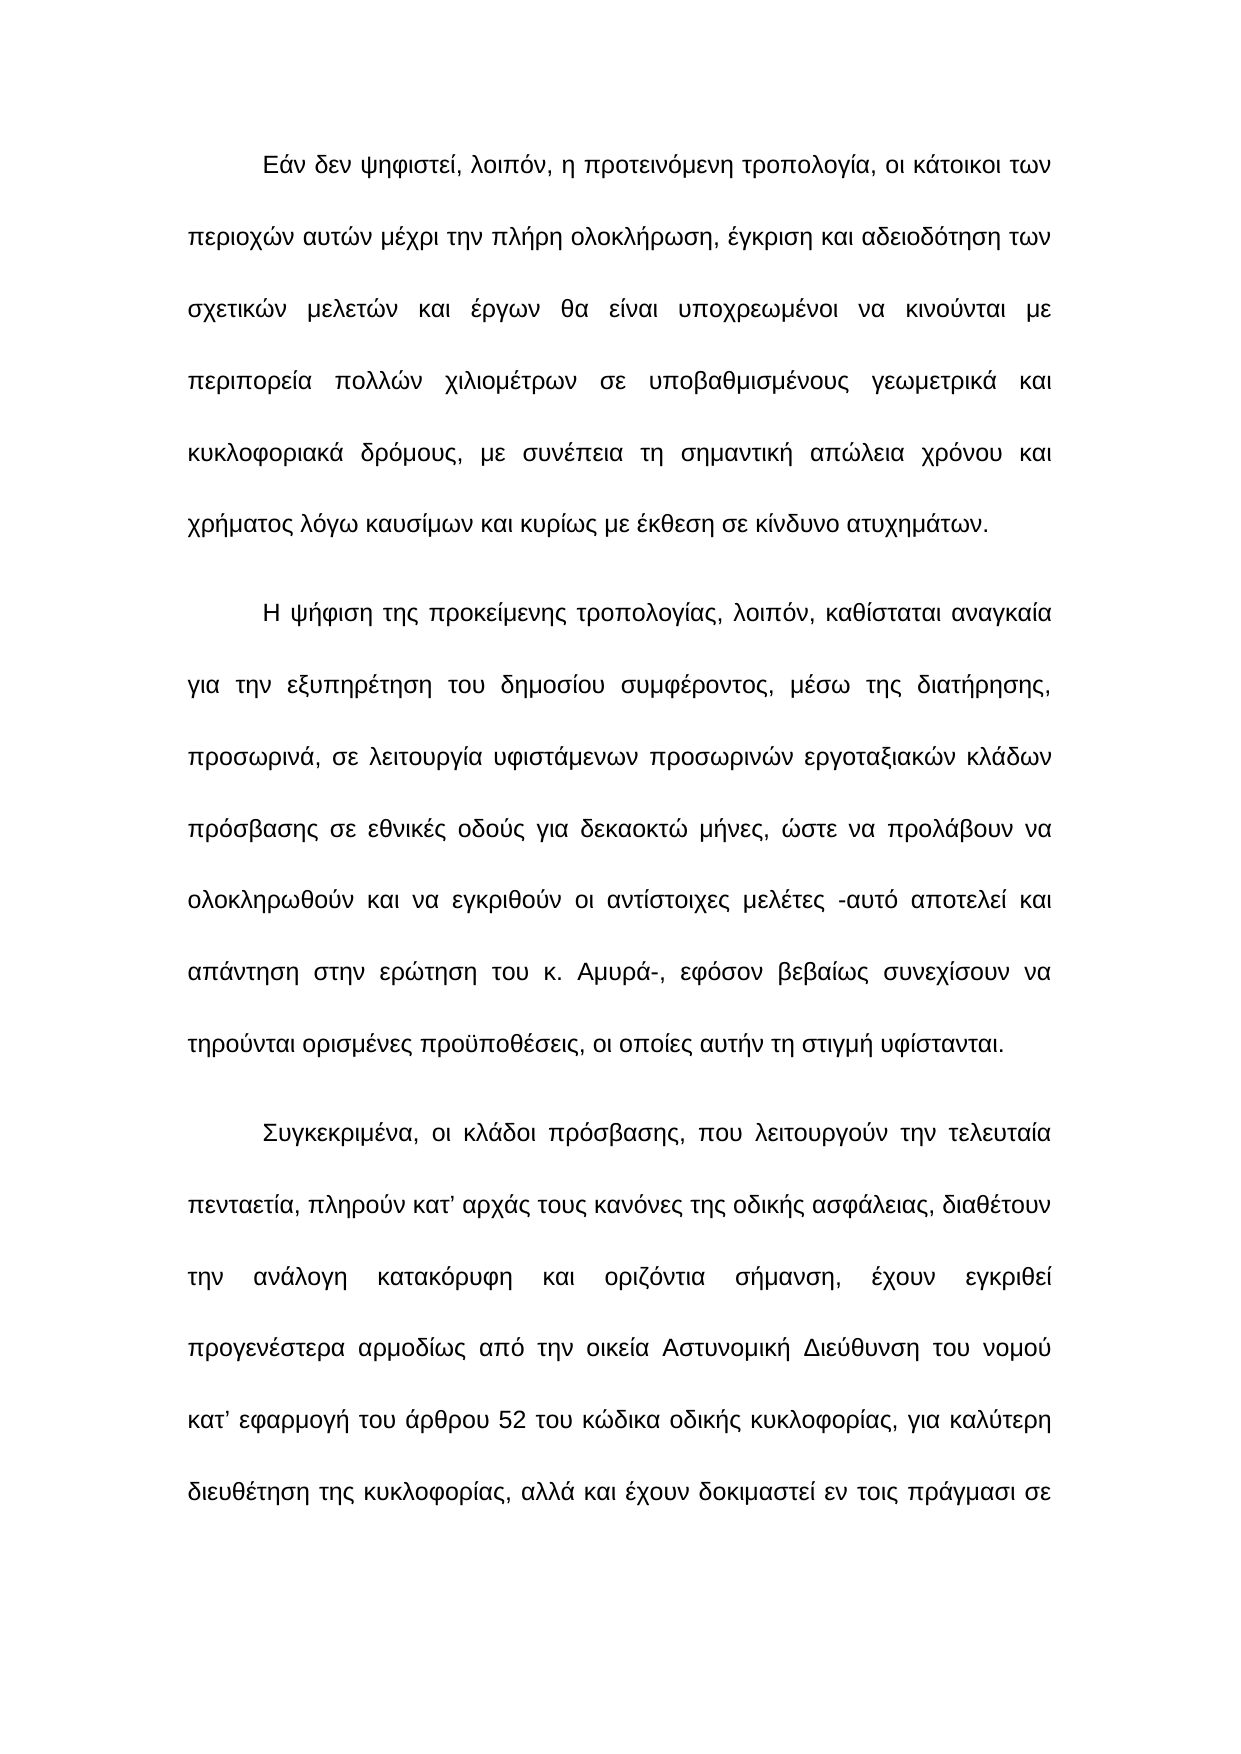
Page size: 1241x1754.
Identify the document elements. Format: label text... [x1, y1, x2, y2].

text Η ψήφιση της προκείμενης τροπολογίας, λοιπόν, καθίσταται αναγκαία για την εξυπηρέτηση του δημοσίου συμφέροντος, μέσω της διατήρησης, προσωρινά, σε λειτουργία υφιστάμενων προσωρινών εργοταξιακών κλάδων πρόσβασης σε εθνικές οδούς για δεκαοκτώ μήνες, ώστε να προλάβουν να ολοκληρωθούν και να εγκριθούν οι αντίστοιχες μελέτες -αυτό αποτελεί και απάντηση στην ερώτηση του κ. Αμυρά-, εφόσον βεβαίως συνεχίσουν να τηρούνται ορισμένες προϋποθέσεις, οι οποίες αυτήν τη στιγμή υφίστανται. [187, 598, 1053, 1058]
text Εάν δεν ψηφιστεί, λοιπόν, η προτεινόμενη τροπολογία, οι κάτοικοι των περιοχών αυτών μέχρι την πλήρη ολοκλήρωση, έγκριση και αδειοδότηση των σχετικών μελετών και έργων θα είναι υποχρεωμένοι να κινούνται με περιπορεία πολλών χιλιομέτρων σε υποβαθμισμένους γεωμετρικά και κυκλοφοριακά δρόμους, με συνέπεια τη σημαντική απώλεια χρόνου και χρήματος λόγω καυσίμων και κυρίως με έκθεση σε κίνδυνο ατυχημάτων. [187, 150, 1053, 538]
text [187, 1118, 1053, 1506]
